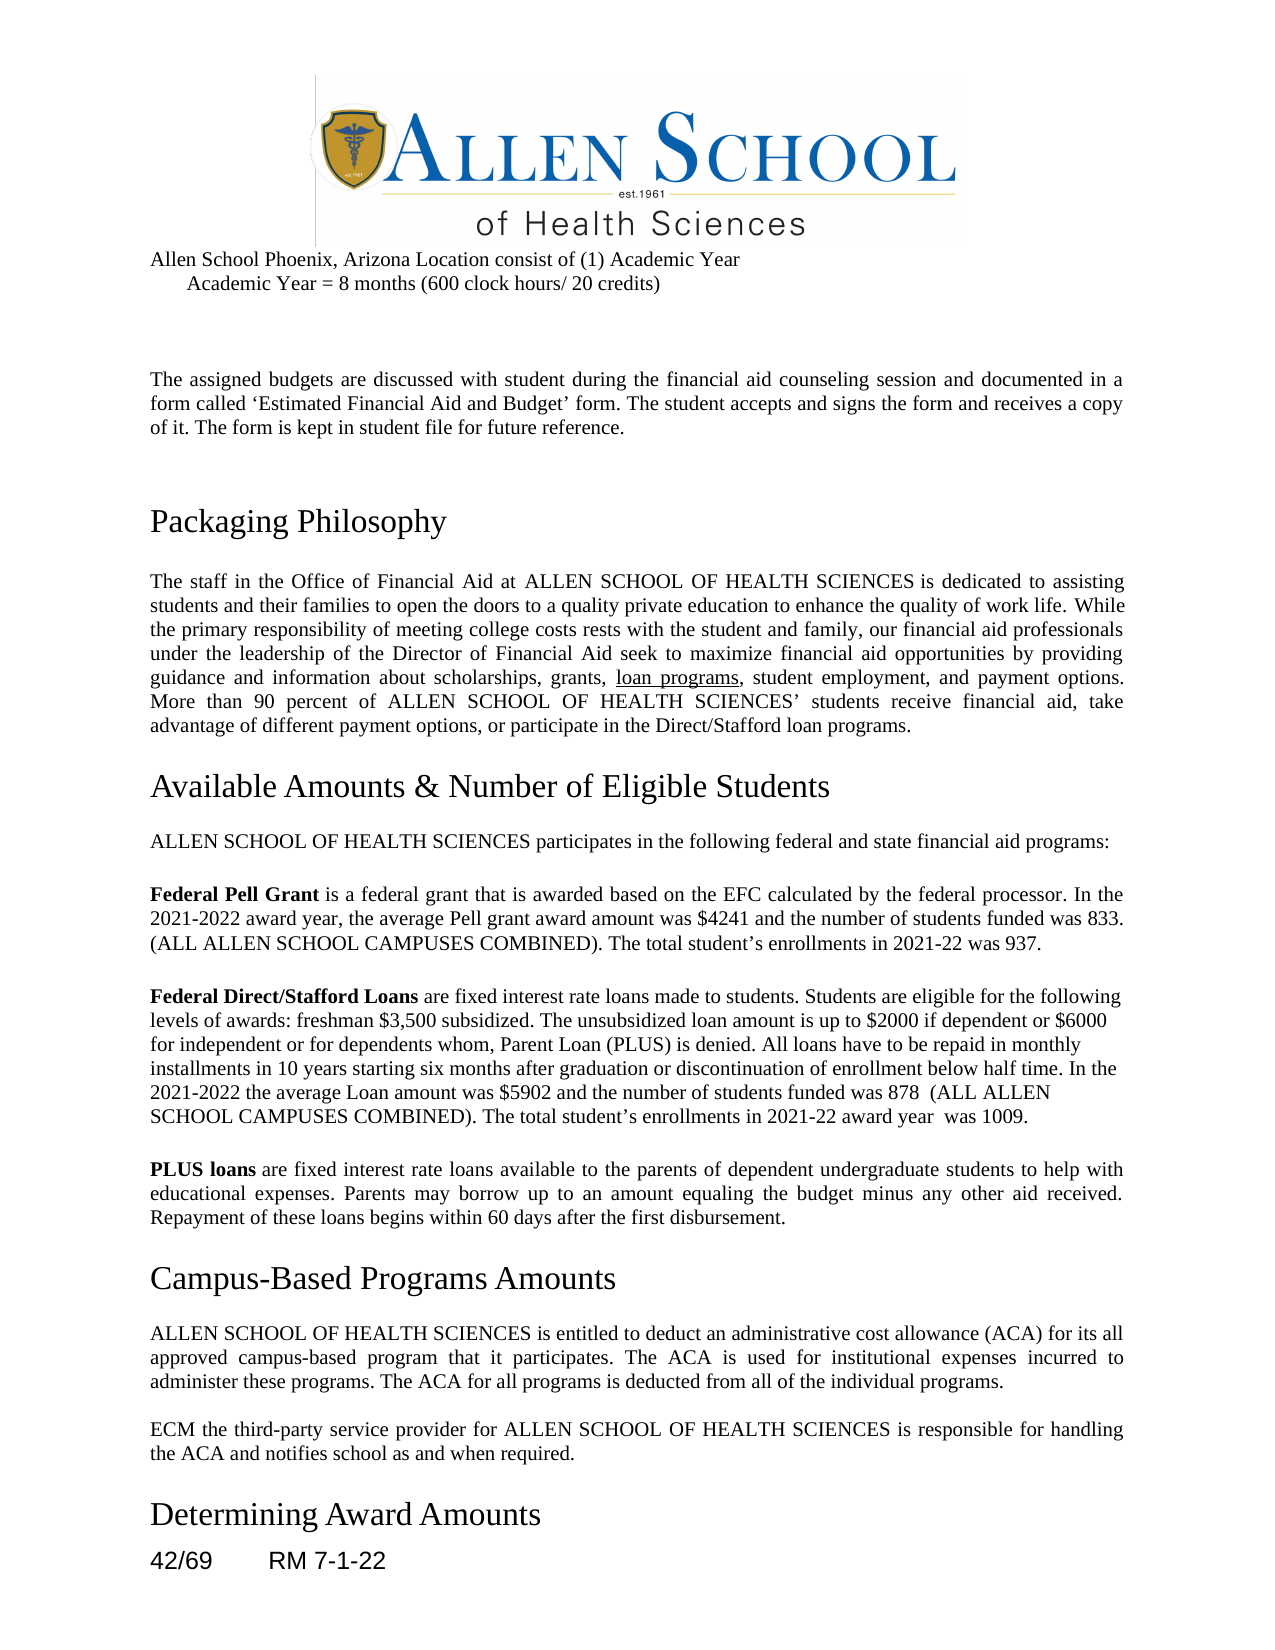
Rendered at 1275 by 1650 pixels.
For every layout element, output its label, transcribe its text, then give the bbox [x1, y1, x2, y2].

picture [309, 75, 966, 247]
text Campus-Based Programs Amounts [150, 1258, 1125, 1297]
text The staff in the Office of Financial Aid at ALLEN SCHOOL OF HEALTH SCIENCES is dedicated to assisting students and their families to open the doors to a quality private education to enhance the quality of work life. While the primary responsibility of meeting college costs rests with the student and family, our financial aid professionals under the leadership of the Director of Financial Aid seek to maximize financial aid opportunities by providing guidance and information about scholarships, grants, loan programs, student employment, and payment options. More than 90 percent of ALLEN SCHOOL OF HEALTH SCIENCES’ students receive financial aid, take advantage of different payment options, or participate in the Direct/Stafford loan programs. [150, 569, 1125, 737]
text ALLEN SCHOOL OF HEALTH SCIENCES is entitled to deduct an administrative cost allowance (ACA) for its all approved campus-based program that it participates. The ACA is used for institutional expenses incurred to administer these programs. The ACA for all programs is deducted from all of the individual programs. [150, 1321, 1125, 1393]
text Available Amounts & Number of Eligible Students [150, 767, 1125, 805]
text The assigned budgets are discussed with student during the financial aid counseling session and documented in a form called ‘Estimated Financial Aid and Budget’ form. The student accepts and signs the form and receives a copy of it. The form is kept in student file for future reference. [150, 367, 1125, 439]
text Determining Award Amounts [150, 1494, 1125, 1532]
text Allen School Phoenix, Arizona Location consist of (1) Academic Year [150, 247, 1125, 271]
text Academic Year = 8 months (600 clock hours/ 20 credits) [150, 271, 1125, 295]
text ALLEN SCHOOL OF HEALTH SCIENCES participates in the following federal and state financial aid programs: [150, 829, 1125, 853]
text Packaging Philosophy [150, 502, 1125, 540]
text ECM the third-party service provider for ALLEN SCHOOL OF HEALTH SCIENCES is responsible for handling the ACA and notifies school as and when required. [150, 1417, 1125, 1465]
text Federal Direct/Stafford Loans are fixed interest rate loans made to students. Students are eligible for the following levels of awards: freshman $3,500 subsidized. The unsubsidized loan amount is up to $2000 if dependent or $6000 for independent or for dependents whom, Parent Loan (PLUS) is denied. All loans have to be repaid in monthly installments in 10 years starting six months after graduation or discontinuation of enrollment below half time. In the 2021-2022 the average Loan amount was $5902 and the number of students funded was 878 (ALL ALLEN SCHOOL CAMPUSES COMBINED). The total student’s enrollments in 2021-22 award year was 1009. [150, 984, 1125, 1128]
text Federal Pell Grant is a federal grant that is awarded based on the EFC calculated by the federal processor. In the 2021-2022 award year, the average Pell grant award amount was $4241 and the number of students funded was 833. (ALL ALLEN SCHOOL CAMPUSES COMBINED). The total student’s enrollments in 2021-22 was 937. [150, 882, 1125, 954]
text PLUS loans are fixed interest rate loans available to the parents of dependent undergraduate students to help with educational expenses. Parents may borrow up to an amount equaling the budget minus any other aid received. Repayment of these loans begins within 60 days after the first disbursement. [150, 1157, 1125, 1229]
